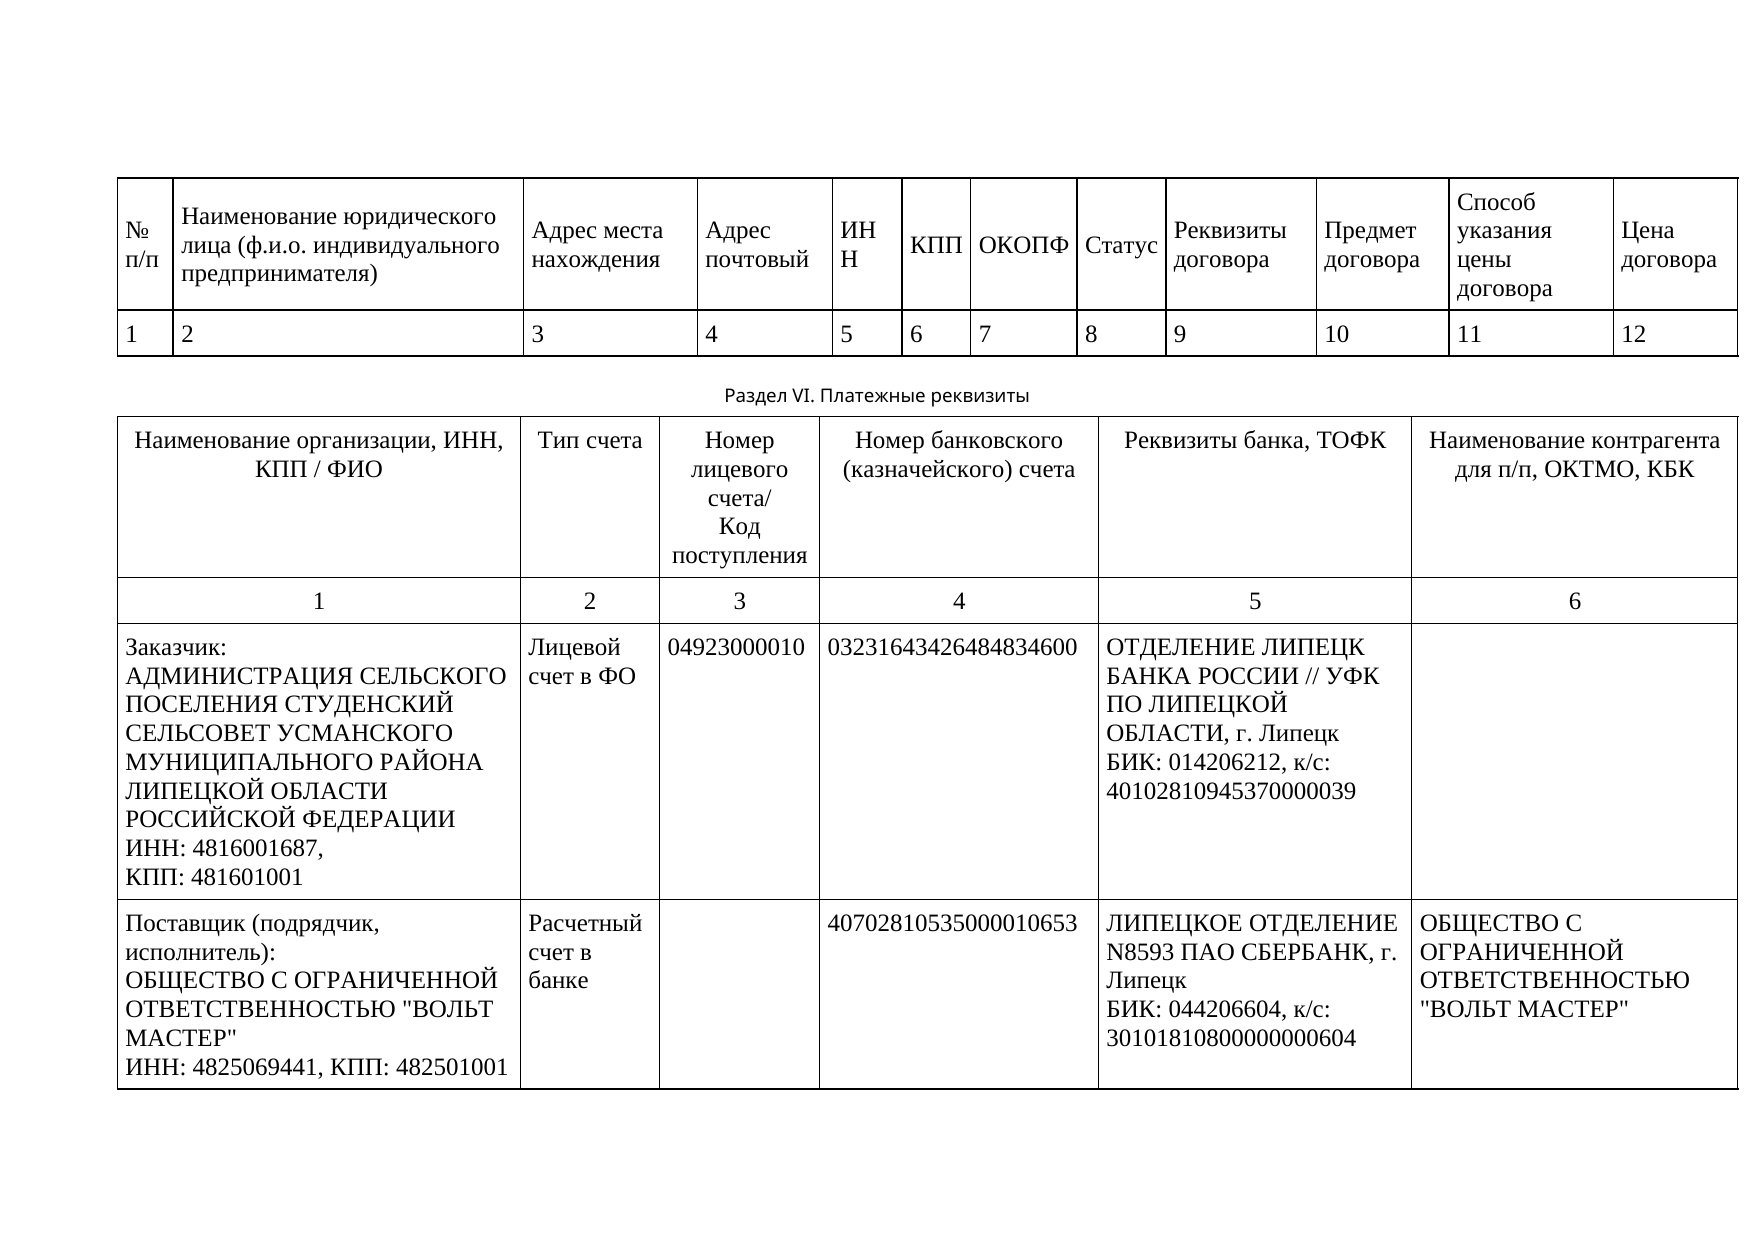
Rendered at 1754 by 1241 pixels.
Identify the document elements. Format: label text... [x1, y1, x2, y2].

table_cell 11 [1450, 311, 1613, 355]
table_header Предмет договора [1317, 179, 1448, 309]
table_cell 4 [820, 578, 1098, 623]
table_cell 4 [698, 311, 832, 355]
table_cell 5 [833, 311, 901, 355]
table_cell Поставщик (подрядчик, исполнитель): ОБЩЕСТВО С ОГРАНИЧЕННОЙ ОТВЕТСТВЕННОСТЬЮ "ВОЛЬТ МАСТЕР" ИНН: 4825069441, КПП: 482501001 [118, 900, 520, 1088]
table_cell 9 [1167, 311, 1316, 355]
table_header Реквизиты договора [1167, 179, 1316, 309]
table_cell 10 [1317, 311, 1448, 355]
table_header Тип счета [521, 417, 659, 577]
table_cell Заказчик: АДМИНИСТРАЦИЯ СЕЛЬСКОГО ПОСЕЛЕНИЯ СТУДЕНСКИЙ СЕЛЬСОВЕТ УСМАНСКОГО МУНИЦИПАЛЬНОГО РАЙОНА ЛИПЕЦКОЙ ОБЛАСТИ РОССИЙСКОЙ ФЕДЕРАЦИИ ИНН: 4816001687, КПП: 481601001 [118, 624, 520, 898]
text Раздел VI. Платежные реквизиты [118, 382, 1636, 408]
table_cell 3 [524, 311, 697, 355]
table_cell 03231643426484834600 [820, 624, 1098, 898]
table_cell 5 [1099, 578, 1411, 623]
table_header Цена договора [1614, 179, 1737, 309]
table_header Наименование контрагента для п/п, ОКТМО, КБК [1412, 417, 1737, 577]
table_cell [660, 900, 819, 1088]
table_header Реквизиты банка, ТОФК [1099, 417, 1411, 577]
table_header Номер лицевого счета/ Код поступления [660, 417, 819, 577]
table_cell 7 [971, 311, 1076, 355]
table_cell 8 [1078, 311, 1165, 355]
table_cell [1412, 624, 1737, 898]
table_cell 3 [660, 578, 819, 623]
table_header ОКОПФ [971, 179, 1076, 309]
table_header Номер банковского (казначейского) счета [820, 417, 1098, 577]
table_header Статус [1078, 179, 1165, 309]
table_cell ОТДЕЛЕНИЕ ЛИПЕЦК БАНКА РОССИИ // УФК ПО ЛИПЕЦКОЙ ОБЛАСТИ, г. Липецк БИК: 014206212, к/с: 40102810945370000039 [1099, 624, 1411, 898]
table_header КПП [903, 179, 970, 309]
table_cell Расчетный счет в банке [521, 900, 659, 1088]
table_cell 2 [521, 578, 659, 623]
table_cell 40702810535000010653 [820, 900, 1098, 1088]
table_cell 6 [1412, 578, 1737, 623]
table_cell Лицевой счет в ФО [521, 624, 659, 898]
table_cell ЛИПЕЦКОЕ ОТДЕЛЕНИЕ N8593 ПАО СБЕРБАНК, г. Липецк БИК: 044206604, к/с: 30101810800000000604 [1099, 900, 1411, 1088]
table_cell 12 [1614, 311, 1737, 355]
table_header № п/п [118, 179, 172, 309]
table_header ИНН [833, 179, 901, 309]
table_cell 6 [903, 311, 970, 355]
table_header Адрес почтовый [698, 179, 832, 309]
table_cell 1 [118, 311, 172, 355]
table_cell 2 [174, 311, 523, 355]
table_header Наименование организации, ИНН, КПП / ФИО [118, 417, 520, 577]
table_header Наименование юридического лица (ф.и.о. индивидуального предпринимателя) [174, 179, 523, 309]
table_cell 1 [118, 578, 520, 623]
table_header Адрес места нахождения [524, 179, 697, 309]
table_cell ОБЩЕСТВО С ОГРАНИЧЕННОЙ ОТВЕТСТВЕННОСТЬЮ "ВОЛЬТ МАСТЕР" [1412, 900, 1737, 1088]
table_header Способ указания цены договора [1450, 179, 1613, 309]
table_cell 04923000010 [660, 624, 819, 898]
